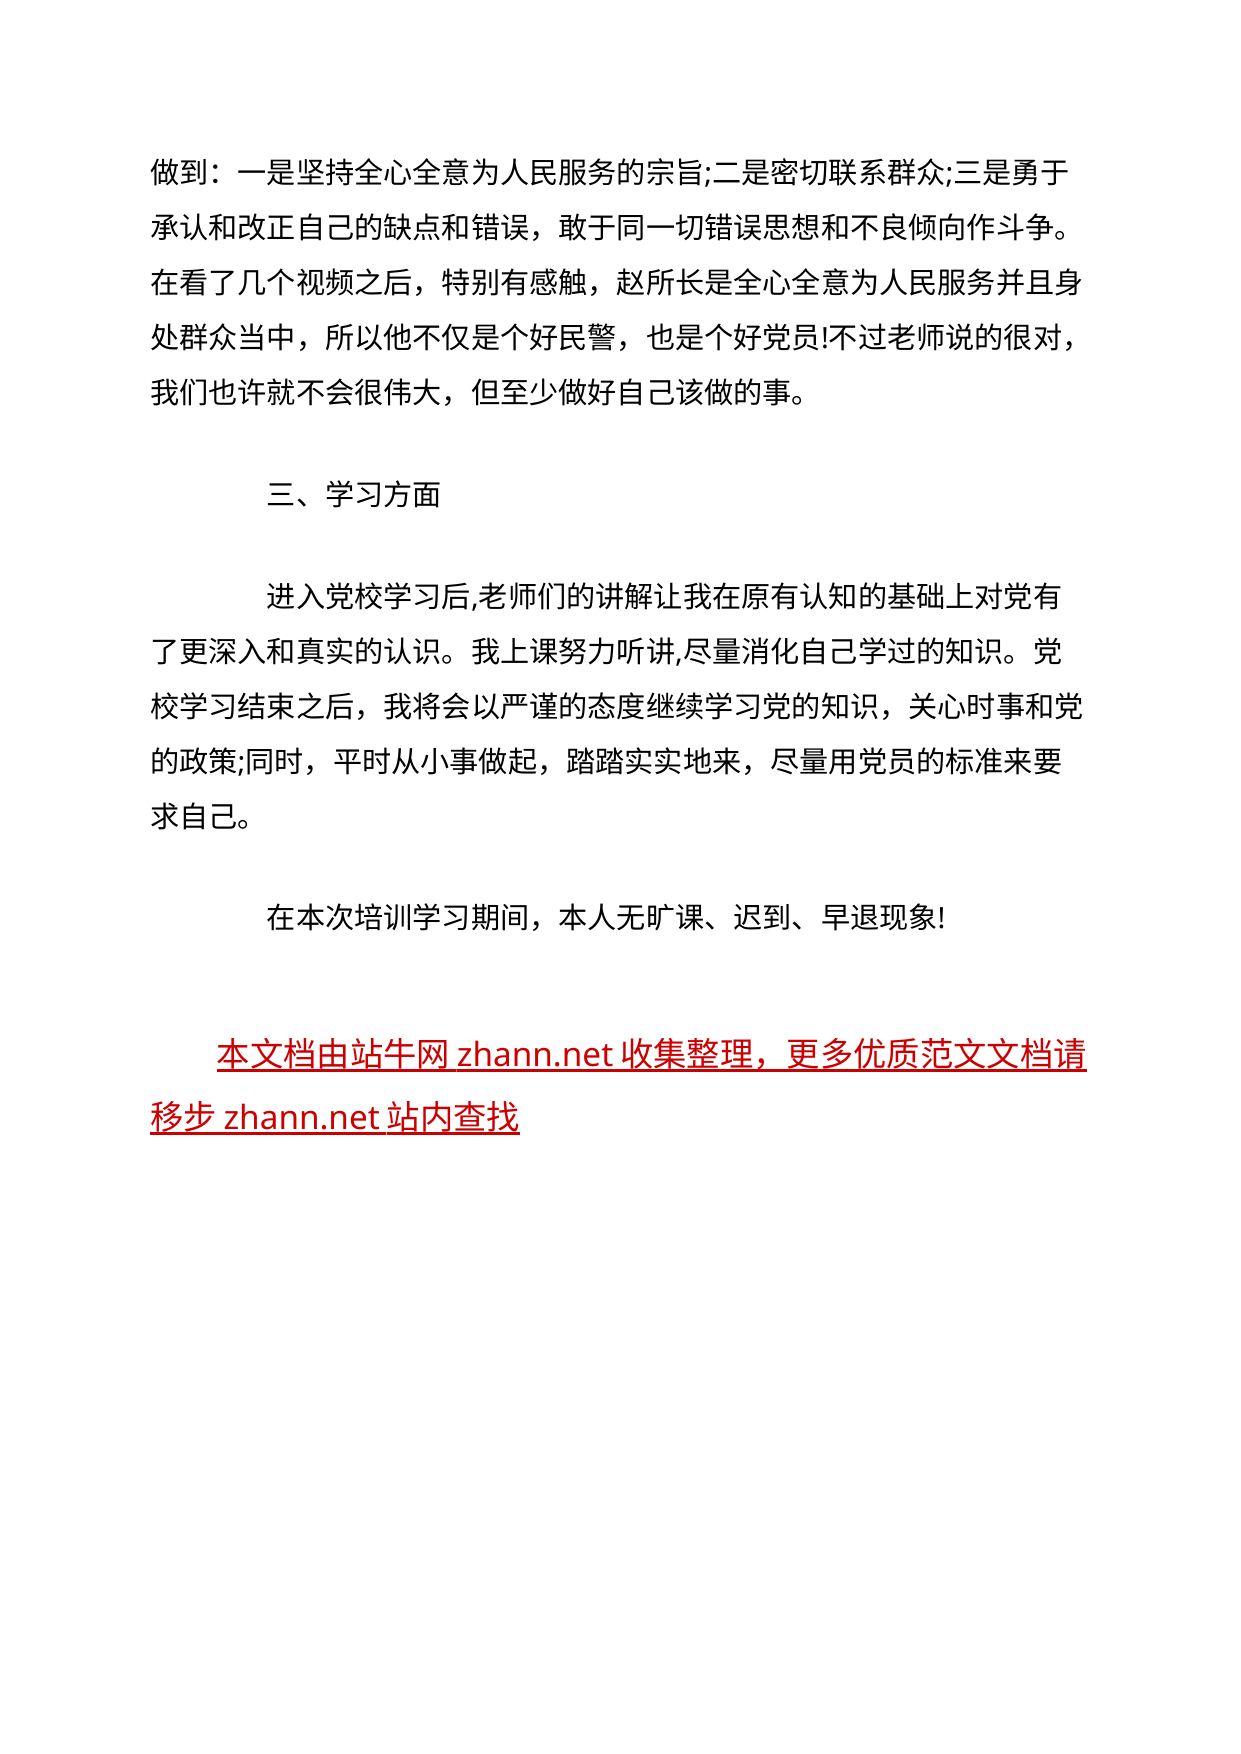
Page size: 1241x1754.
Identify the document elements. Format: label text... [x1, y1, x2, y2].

text 在本次培训学习期间，本人无旷课、迟到、早退现象! [150, 895, 1090, 937]
text 进入党校学习后,老师们的讲解让我在原有认知的基础上对党有了更深入和真实的认识。我上课努力听讲,尽量消化自己学过的知识。党校学习结束之后，我将会以严谨的态度继续学习党的知识，关心时事和党的政策;同时，平时从小事做起，踏踏实实地来，尽量用党员的标准来要求自己。 [150, 573, 1090, 836]
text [150, 150, 1090, 412]
text 三、学习方面 [150, 472, 1090, 514]
text 本文档由站牛网zhann.net收集整理，更多优质范文文档请移步zhann.net站内查找 [150, 1028, 1090, 1139]
